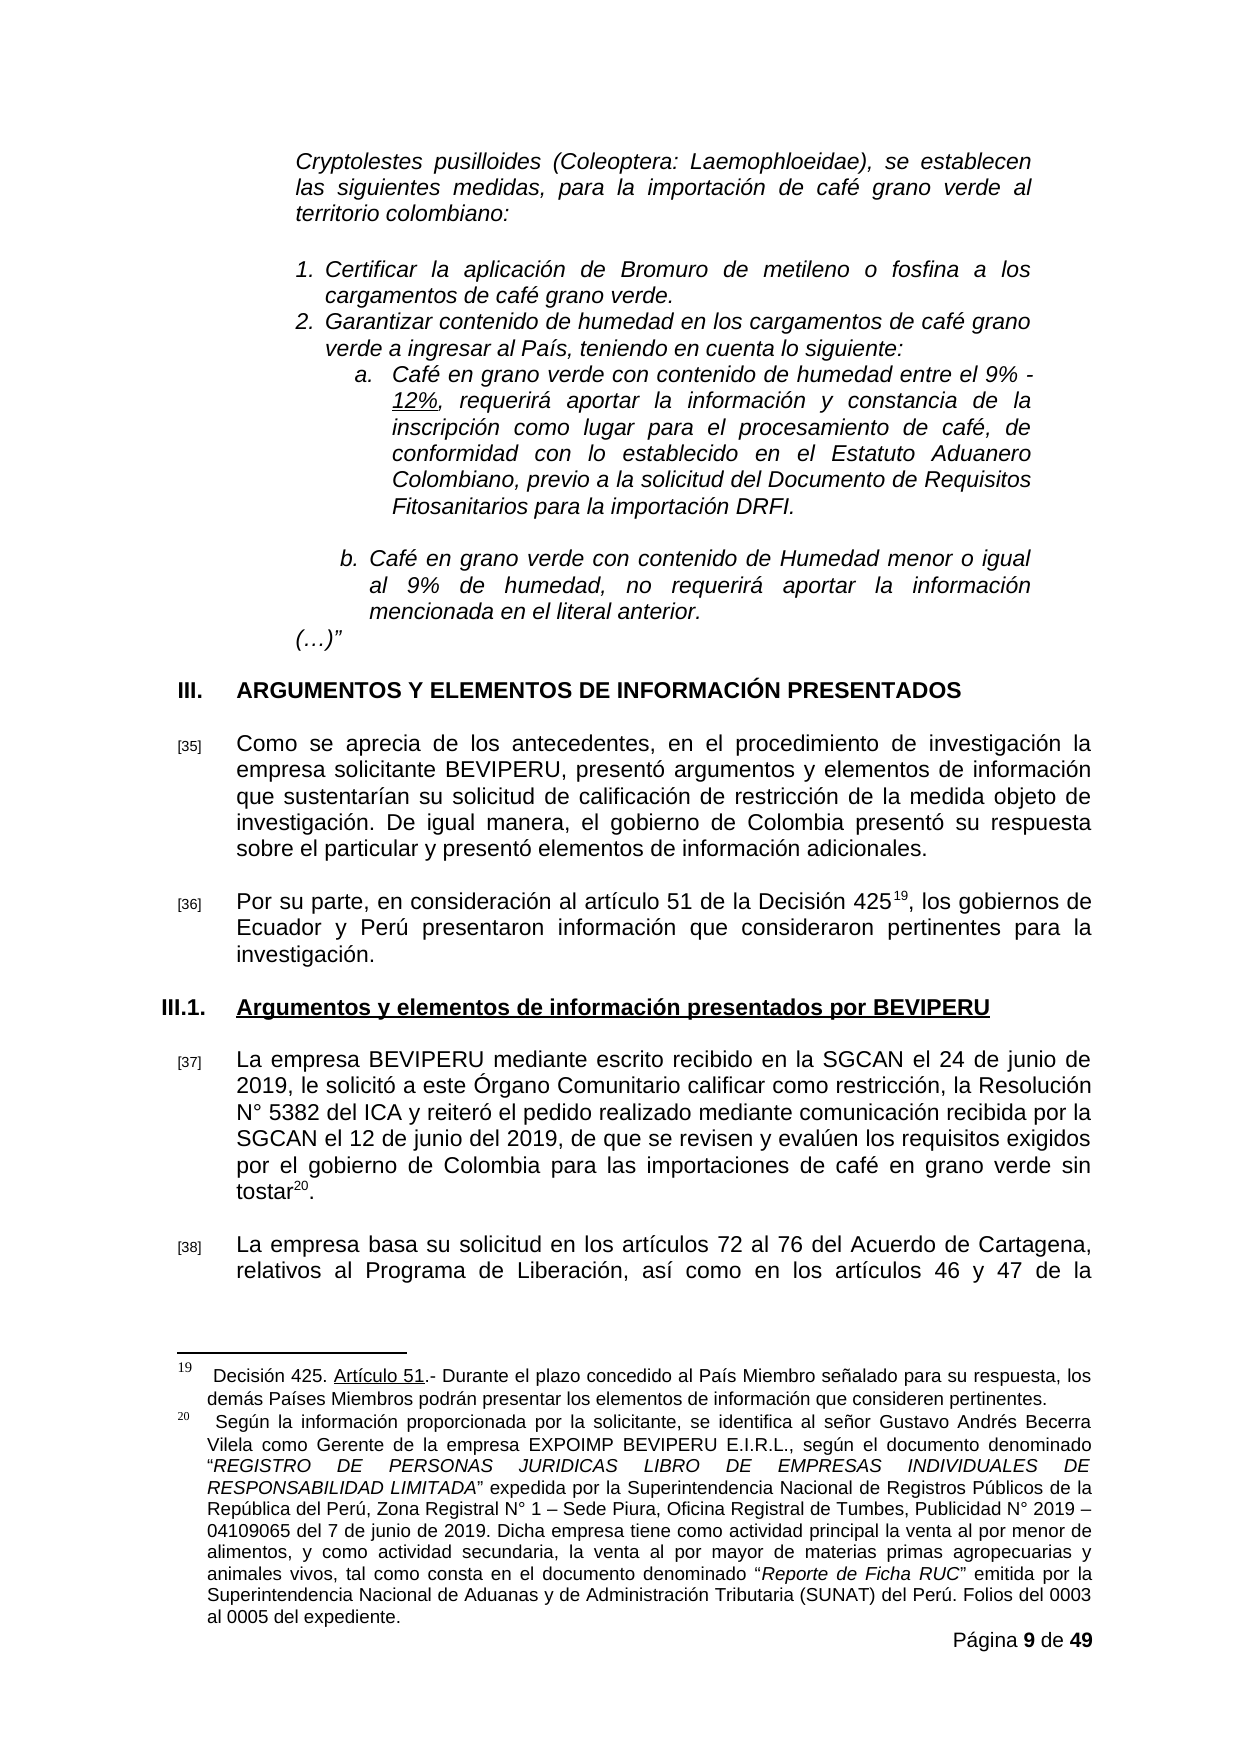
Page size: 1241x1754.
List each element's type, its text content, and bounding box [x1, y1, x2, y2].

list b. Café en grano verde con contenido de Humedad menor o igual al 9% de humedad, no requerirá aportar la información mencionada en el literal anterior. [340, 545, 1034, 624]
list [177, 1231, 1092, 1283]
list Café en grano verde con contenido de humedad entre el 9% - 12%, requerirá aportar la información y constancia de la inscripción como lugar para el procesamiento de café, de conformidad con lo establecido en el Estatuto Aduanero Colombiano, previo a la solicitud del Documento de Requisitos Fitosanitarios para la importación DRFI. [354, 361, 1034, 519]
text (…)” [295, 624, 1092, 651]
text 2. Garantizar contenido de humedad en los cargamentos de café grano verde a ingresar al País, teniendo en cuenta lo siguiente: [295, 308, 1034, 361]
text 1. Certificar la aplicación de Bromuro de metileno o fosfina a los cargamentos de café grano verde. [295, 256, 1034, 308]
list Como se aprecia de los antecedentes, en el procedimiento de investigación la empresa solicitante BEVIPERU, presentó argumentos y elementos de información que sustentarían su solicitud de calificación de restricción de la medida objeto de investigación. De igual manera, el gobierno de Colombia presentó su respuesta sobre el particular y presentó elementos de información adicionales. [177, 730, 1092, 862]
list Por su parte, en consideración al artículo 51 de la Decisión 425, los gobiernos de Ecuador y Perú presentaron información que consideraron pertinentes para la investigación. [177, 888, 1092, 967]
subtitle ARGUMENTOS Y ELEMENTOS DE INFORMACIÓN PRESENTADOS [177, 677, 1092, 703]
list La empresa BEVIPERU mediante escrito recibido en la SGCAN el 24 de junio de 2019, le solicitó a este Órgano Comunitario calificar como restricción, la Resolución N° 5382 del ICA y reiteró el pedido realizado mediante comunicación recibida por la SGCAN el 12 de junio del 2019, de que se revisen y evalúen los requisitos exigidos por el gobierno de Colombia para las importaciones de café en grano verde sin tostar. [177, 1046, 1092, 1204]
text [295, 148, 1034, 227]
list Argumentos y elementos de información presentados por BEVIPERU [161, 993, 1092, 1020]
